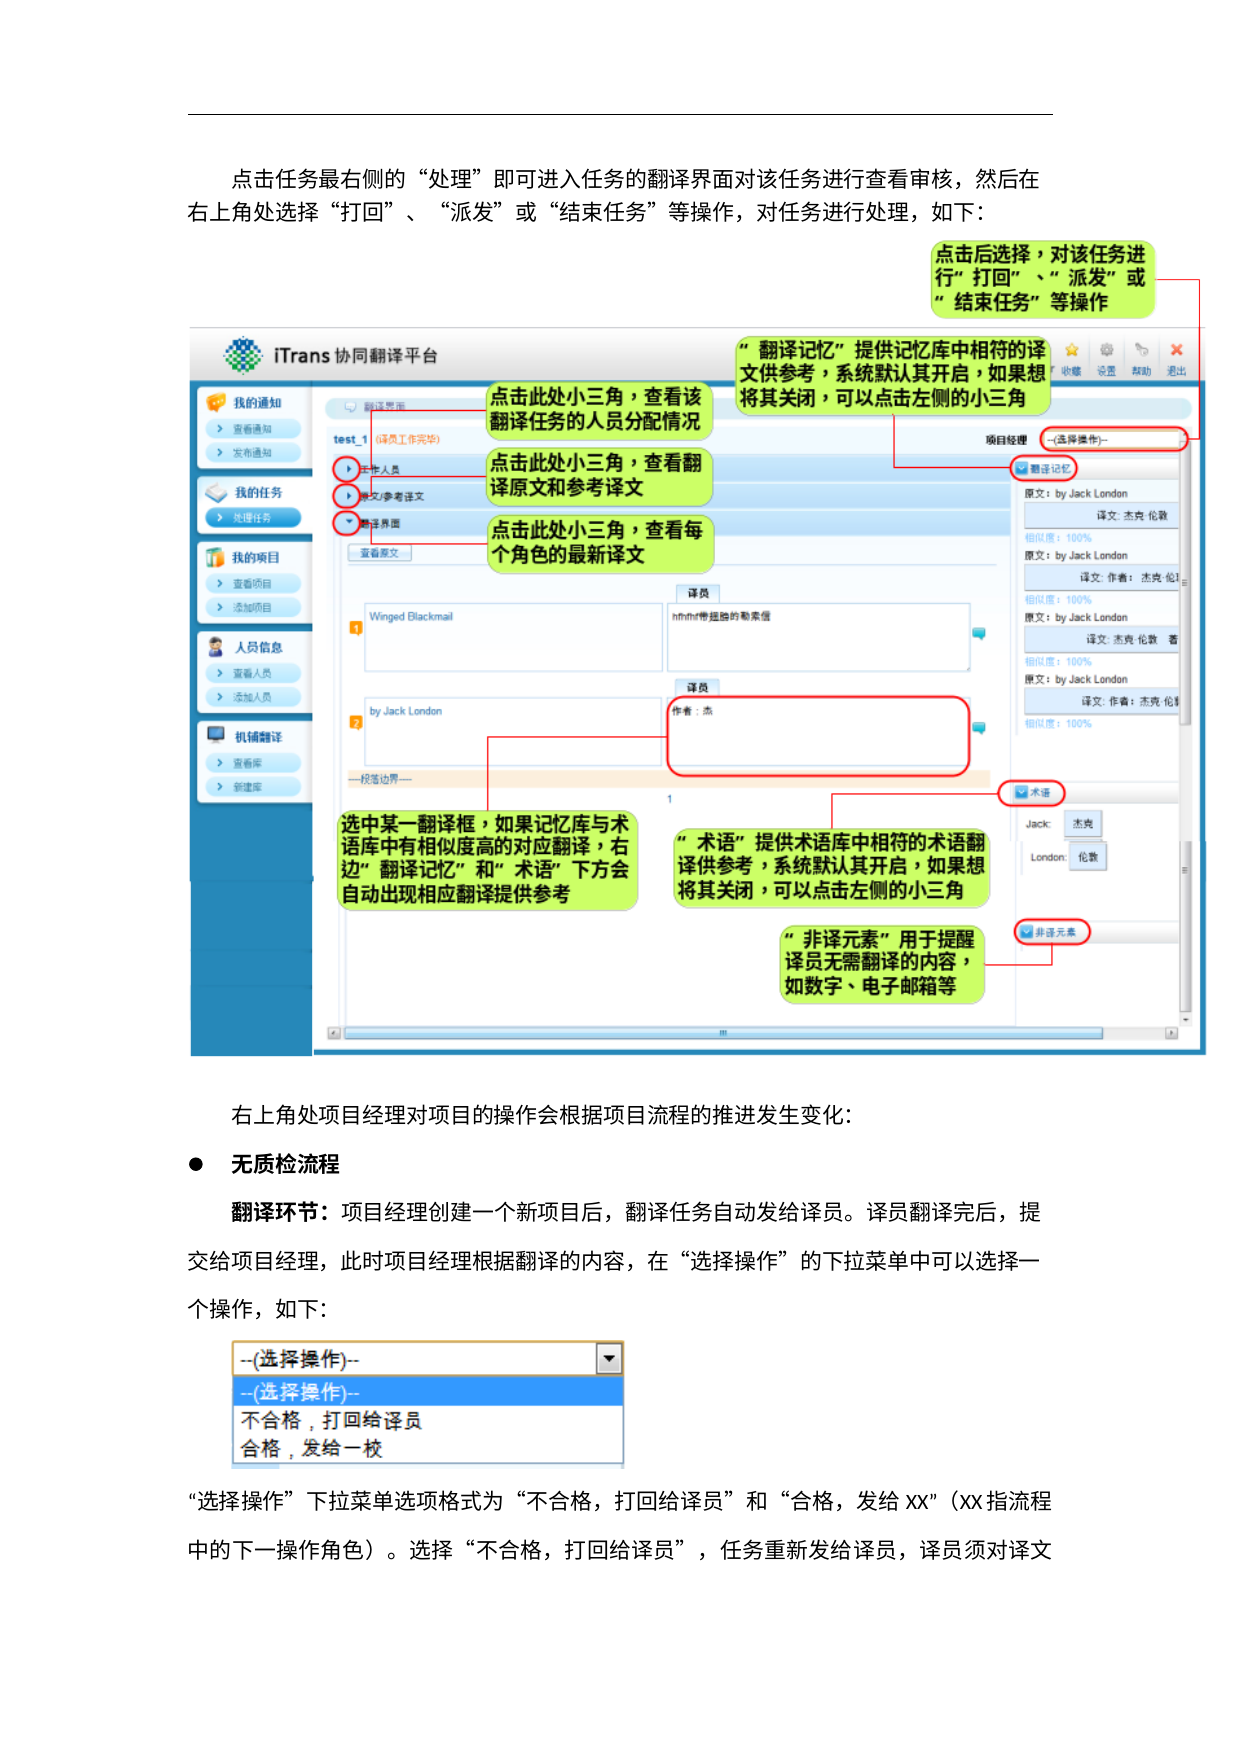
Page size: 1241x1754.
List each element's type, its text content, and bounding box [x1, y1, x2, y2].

picture [231, 1340, 625, 1469]
list 无质检流程 [187, 1146, 1053, 1179]
text 翻译环节：项目经理创建一个新项目后，翻译任务自动发给译员。译员翻译完后，提交给项目经理，此时项目经理根据翻译的内容，在“选择操作”的下拉菜单中可以选择一个操作，如下： [187, 1194, 1053, 1324]
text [187, 1484, 1053, 1565]
text 点击任务最右侧的“处理”即可进入任务的翻译界面对该任务进行查看审核，然后在右上角处选择“打回”、“派发”或“结束任务”等操作，对任务进行处理，如下： [187, 162, 1053, 227]
text 右上角处项目经理对项目的操作会根据项目流程的推进发生变化： [187, 1098, 1053, 1130]
